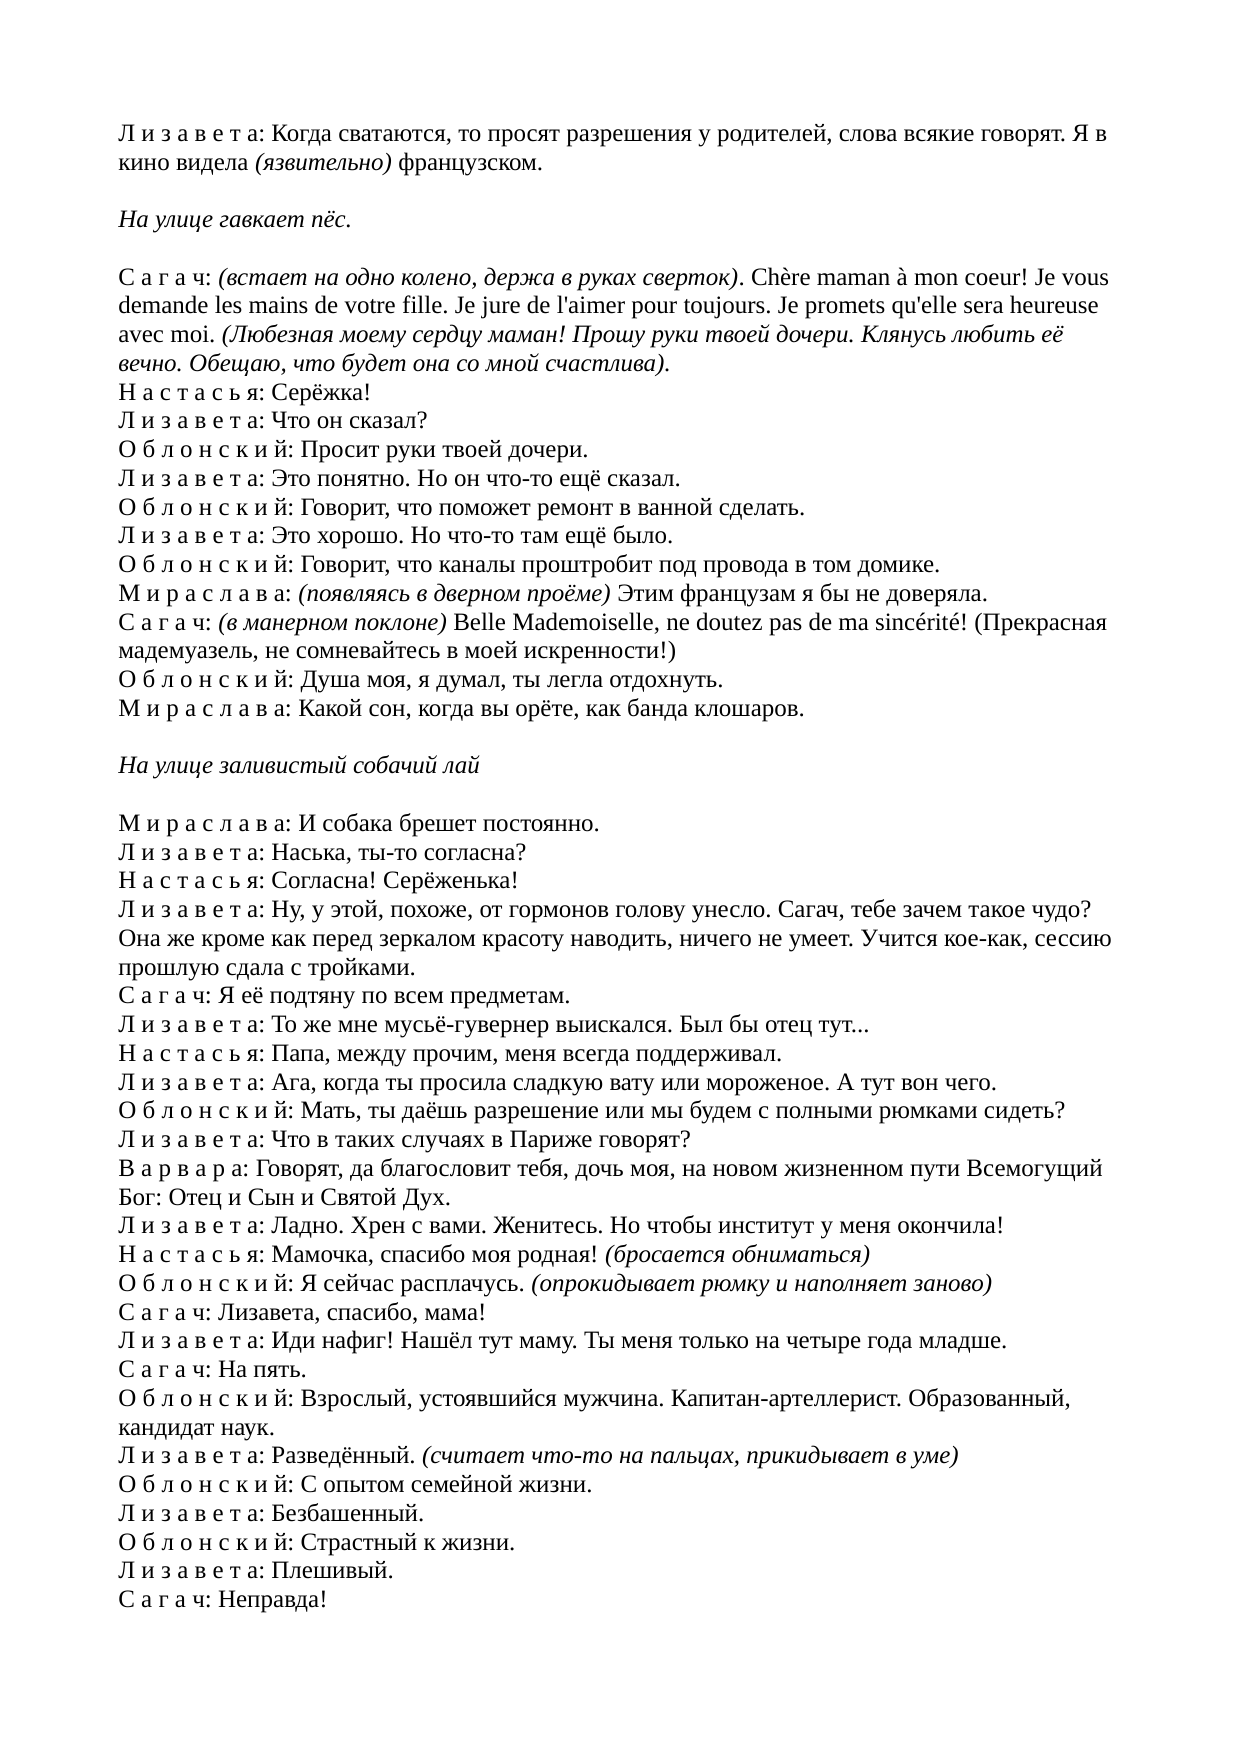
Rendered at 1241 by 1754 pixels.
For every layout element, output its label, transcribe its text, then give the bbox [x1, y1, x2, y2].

text М и р а с л а в а: Какой сон, когда вы орёте, как банда клошаров. [118, 693, 1122, 722]
text С а г а ч: Лизавета, спасибо, мама! [118, 1297, 1122, 1326]
text Л и з а в е т а: То же мне мусьё-гувернер выискался. Был бы отец тут... [118, 1009, 1122, 1038]
text С а г а ч: (встает на одно колено, держа в руках сверток). Chère maman à mon coeur! Je vous demande les mains de votre fille. Je jure de l'aimer pour toujours. Je promets qu'elle sera heureuse avec moi. (Любезная моему сердцу маман! Прошу руки твоей дочери. Клянусь любить её вечно. Обещаю, что будет она со мной счастлива). [118, 262, 1122, 377]
text Н а с т а с ь я: Серёжка! [118, 377, 1122, 406]
text О б л о н с к и й: С опытом семейной жизни. [118, 1469, 1122, 1498]
text С а г а ч: Я её подтяну по всем предметам. [118, 981, 1122, 1009]
text Л и з а в е т а: Это понятно. Но он что-то ещё сказал. [118, 463, 1122, 492]
text Л и з а в е т а: Иди нафиг! Нашёл тут маму. Ты меня только на четыре года младше. [118, 1326, 1122, 1354]
text О б л о н с к и й: Просит руки твоей дочери. [118, 434, 1122, 463]
text С а г а ч: (в манерном поклоне) Belle Mademoiselle, ne doutez pas de ma sincérité! (Прекрасная мадемуазель, не сомневайтесь в моей искренности!) [118, 607, 1122, 664]
text Л и з а в е т а: Что в таких случаях в Париже говорят? [118, 1124, 1122, 1153]
text О б л о н с к и й: Говорит, что поможет ремонт в ванной сделать. [118, 492, 1122, 521]
text С а г а ч: Неправда! [118, 1584, 1122, 1613]
text Л и з а в е т а: Разведённый. (считает что-то на пальцах, прикидывает в уме) [118, 1441, 1122, 1469]
text М и р а с л а в а: (появляясь в дверном проёме) Этим французам я бы не доверяла. [118, 578, 1122, 607]
text Н а с т а с ь я: Папа, между прочим, меня всегда поддерживал. [118, 1038, 1122, 1067]
text В а р в а р а: Говорят, да благословит тебя, дочь моя, на новом жизненном пути Всемогущий Бог: Отец и Сын и Святой Дух. [118, 1153, 1122, 1211]
text О б л о н с к и й: Страстный к жизни. [118, 1527, 1122, 1556]
text Н а с т а с ь я: Мамочка, спасибо моя родная! (бросается обниматься) [118, 1239, 1122, 1268]
text Л и з а в е т а: Что он сказал? [118, 406, 1122, 434]
text О б л о н с к и й: Мать, ты даёшь разрешение или мы будем с полными рюмками сидеть? [118, 1096, 1122, 1124]
text Л и з а в е т а: Когда сватаются, то просят разрешения у родителей, слова всякие говорят. Я в кино видела (язвительно) французском. [118, 118, 1122, 176]
text Л и з а в е т а: Безбашенный. [118, 1498, 1122, 1527]
text Л и з а в е т а: Наська, ты-то согласна? [118, 837, 1122, 866]
text О б л о н с к и й: Взрослый, устоявшийся мужчина. Капитан-артеллерист. Образованный, кандидат наук. [118, 1383, 1122, 1441]
text На улице гавкает пёс. [118, 204, 1122, 233]
text Л и з а в е т а: Это хорошо. Но что-то там ещё было. [118, 521, 1122, 549]
text На улице заливистый собачий лай [118, 751, 1122, 779]
text Л и з а в е т а: Ладно. Хрен с вами. Женитесь. Но чтобы институт у меня окончила! [118, 1211, 1122, 1239]
text М и р а с л а в а: И собака брешет постоянно. [118, 808, 1122, 837]
text Л и з а в е т а: Плешивый. [118, 1556, 1122, 1584]
text О б л о н с к и й: Я сейчас расплачусь. (опрокидывает рюмку и наполняет заново) [118, 1268, 1122, 1297]
text Л и з а в е т а: Ну, у этой, похоже, от гормонов голову унесло. Сагач, тебе зачем такое чудо? Она же кроме как перед зеркалом красоту наводить, ничего не умеет. Учится кое-как, сессию прошлую сдала с тройками. [118, 894, 1122, 981]
text О б л о н с к и й: Говорит, что каналы проштробит под провода в том домике. [118, 549, 1122, 578]
text Л и з а в е т а: Ага, когда ты просила сладкую вату или мороженое. А тут вон чего. [118, 1067, 1122, 1096]
text С а г а ч: На пять. [118, 1354, 1122, 1383]
text О б л о н с к и й: Душа моя, я думал, ты легла отдохнуть. [118, 664, 1122, 693]
text Н а с т а с ь я: Согласна! Серёженька! [118, 866, 1122, 894]
